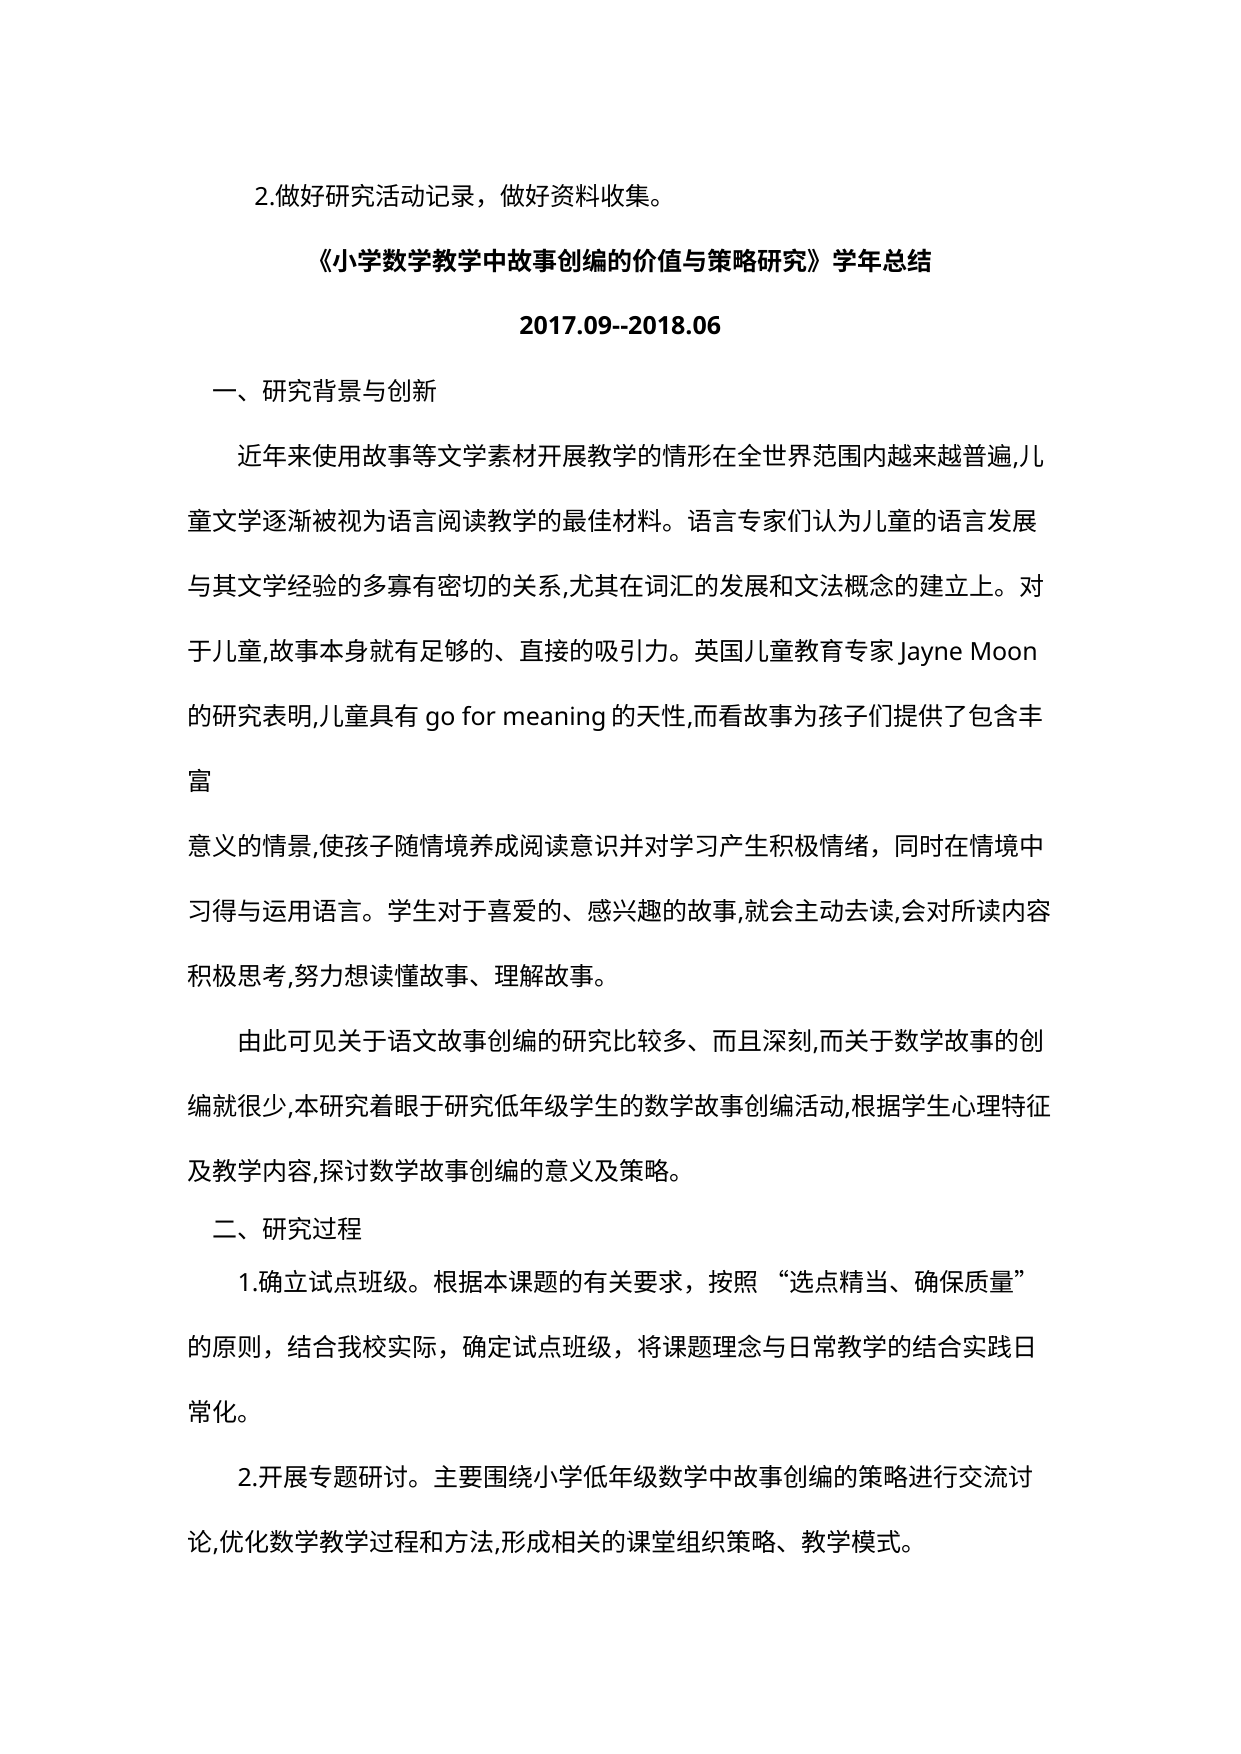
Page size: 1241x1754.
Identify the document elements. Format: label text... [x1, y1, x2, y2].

text 2.做好研究活动记录，做好资料收集。 [187, 162, 1053, 227]
list 近年来使用故事等文学素材开展教学的情形在全世界范围内越来越普遍,儿童文学逐渐被视为语言阅读教学的最佳材料。语言专家们认为儿童的语言发展与其文学经验的多寡有密切的关系,尤其在词汇的发展和文法概念的建立上。对于儿童,故事本身就有足够的、直接的吸引力。英国儿童教育专家 Jayne Moon的研究表明,儿童具有 go for meaning的天性,而看故事为孩子们提供了包含丰富 [187, 422, 1053, 812]
text 二、研究过程 [187, 1202, 1053, 1248]
text 2.开展专题研讨。主要围绕小学低年级数学中故事创编的策略进行交流讨论,优化数学教学过程和方法,形成相关的课堂组织策略、教学模式。 [187, 1443, 1053, 1573]
text 《小学数学教学中故事创编的价值与策略研究》学年总结 [187, 227, 1053, 292]
text 1.确立试点班级。根据本课题的有关要求，按照 “选点精当、确保质量”的原则，结合我校实际，确定试点班级，将课题理念与日常教学的结合实践日常化。 [187, 1248, 1053, 1443]
list 意义的情景,使孩子随情境养成阅读意识并对学习产生积极情绪，同时在情境中习得与运用语言。学生对于喜爱的、感兴趣的故事,就会主动去读,会对所读内容积极思考,努力想读懂故事、理解故事。 [187, 812, 1053, 1007]
text 2017.09--2018.06 [187, 292, 1053, 357]
text 一、研究背景与创新 [187, 357, 1053, 422]
list 由此可见关于语文故事创编的研究比较多、而且深刻,而关于数学故事的创编就很少,本研究着眼于研究低年级学生的数学故事创编活动,根据学生心理特征及教学内容,探讨数学故事创编的意义及策略。 [187, 1007, 1053, 1202]
